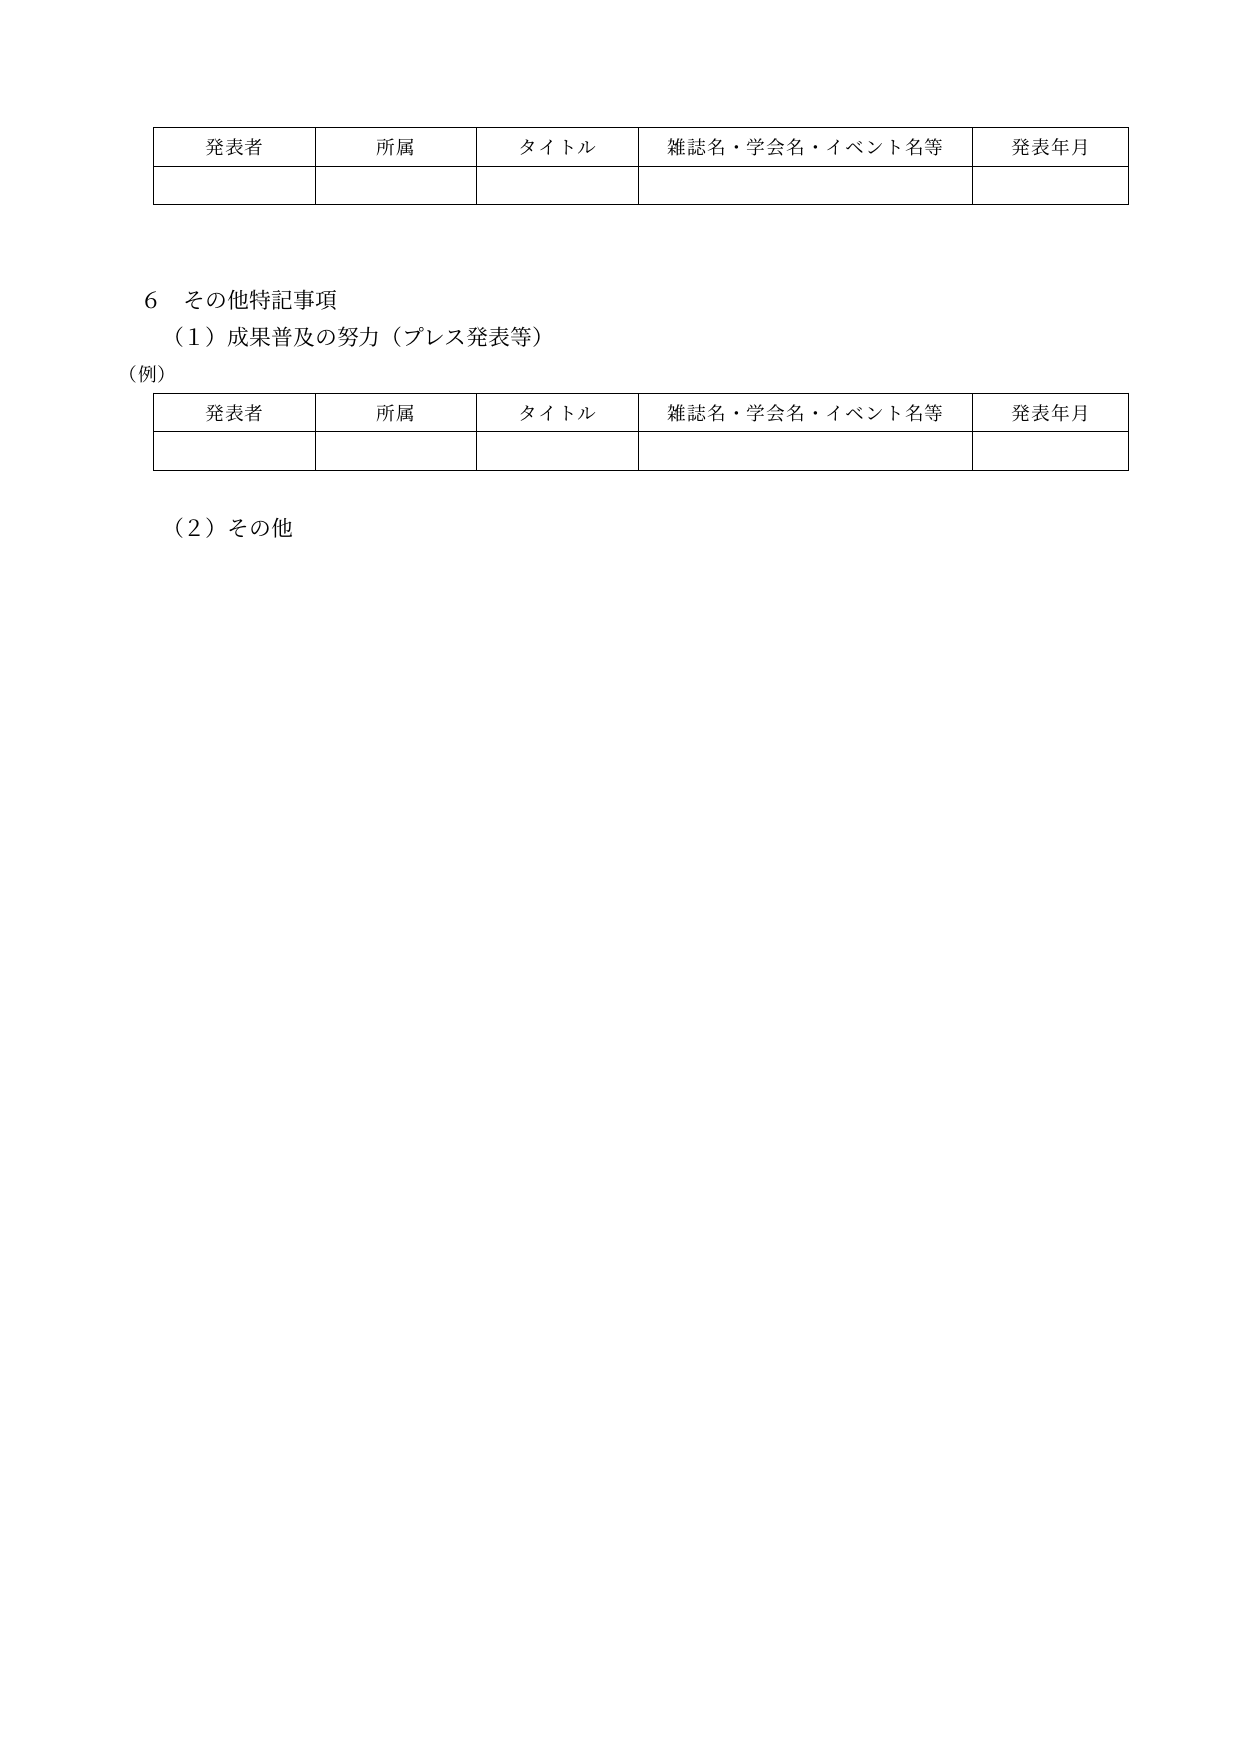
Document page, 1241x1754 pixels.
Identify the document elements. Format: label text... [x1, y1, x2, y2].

table_header タイトル [477, 128, 638, 166]
table_header 雑誌名・学会名・イベント名等 [639, 128, 972, 166]
table_cell [973, 432, 1128, 470]
table_cell [973, 167, 1128, 204]
text （２）その他 [118, 508, 1122, 546]
table_cell [154, 432, 315, 470]
table_header 所属 [316, 128, 476, 166]
table_cell [316, 167, 476, 204]
table_header 発表年月 [973, 128, 1128, 166]
table_cell [477, 167, 638, 204]
text （例） [118, 355, 1122, 393]
table_header 雑誌名・学会名・イベント名等 [639, 394, 972, 431]
table_cell [477, 432, 638, 470]
table_cell [316, 432, 476, 470]
text （１）成果普及の努力（プレス発表等） [118, 318, 1122, 355]
text ６ その他特記事項 [118, 280, 1122, 318]
table_cell [154, 167, 315, 204]
table_header 発表年月 [973, 394, 1128, 431]
table_cell [639, 167, 972, 204]
table_header 所属 [316, 394, 476, 431]
table_header 発表者 [154, 128, 315, 166]
table_header タイトル [477, 394, 638, 431]
table_cell [639, 432, 972, 470]
table_header 発表者 [154, 394, 315, 431]
